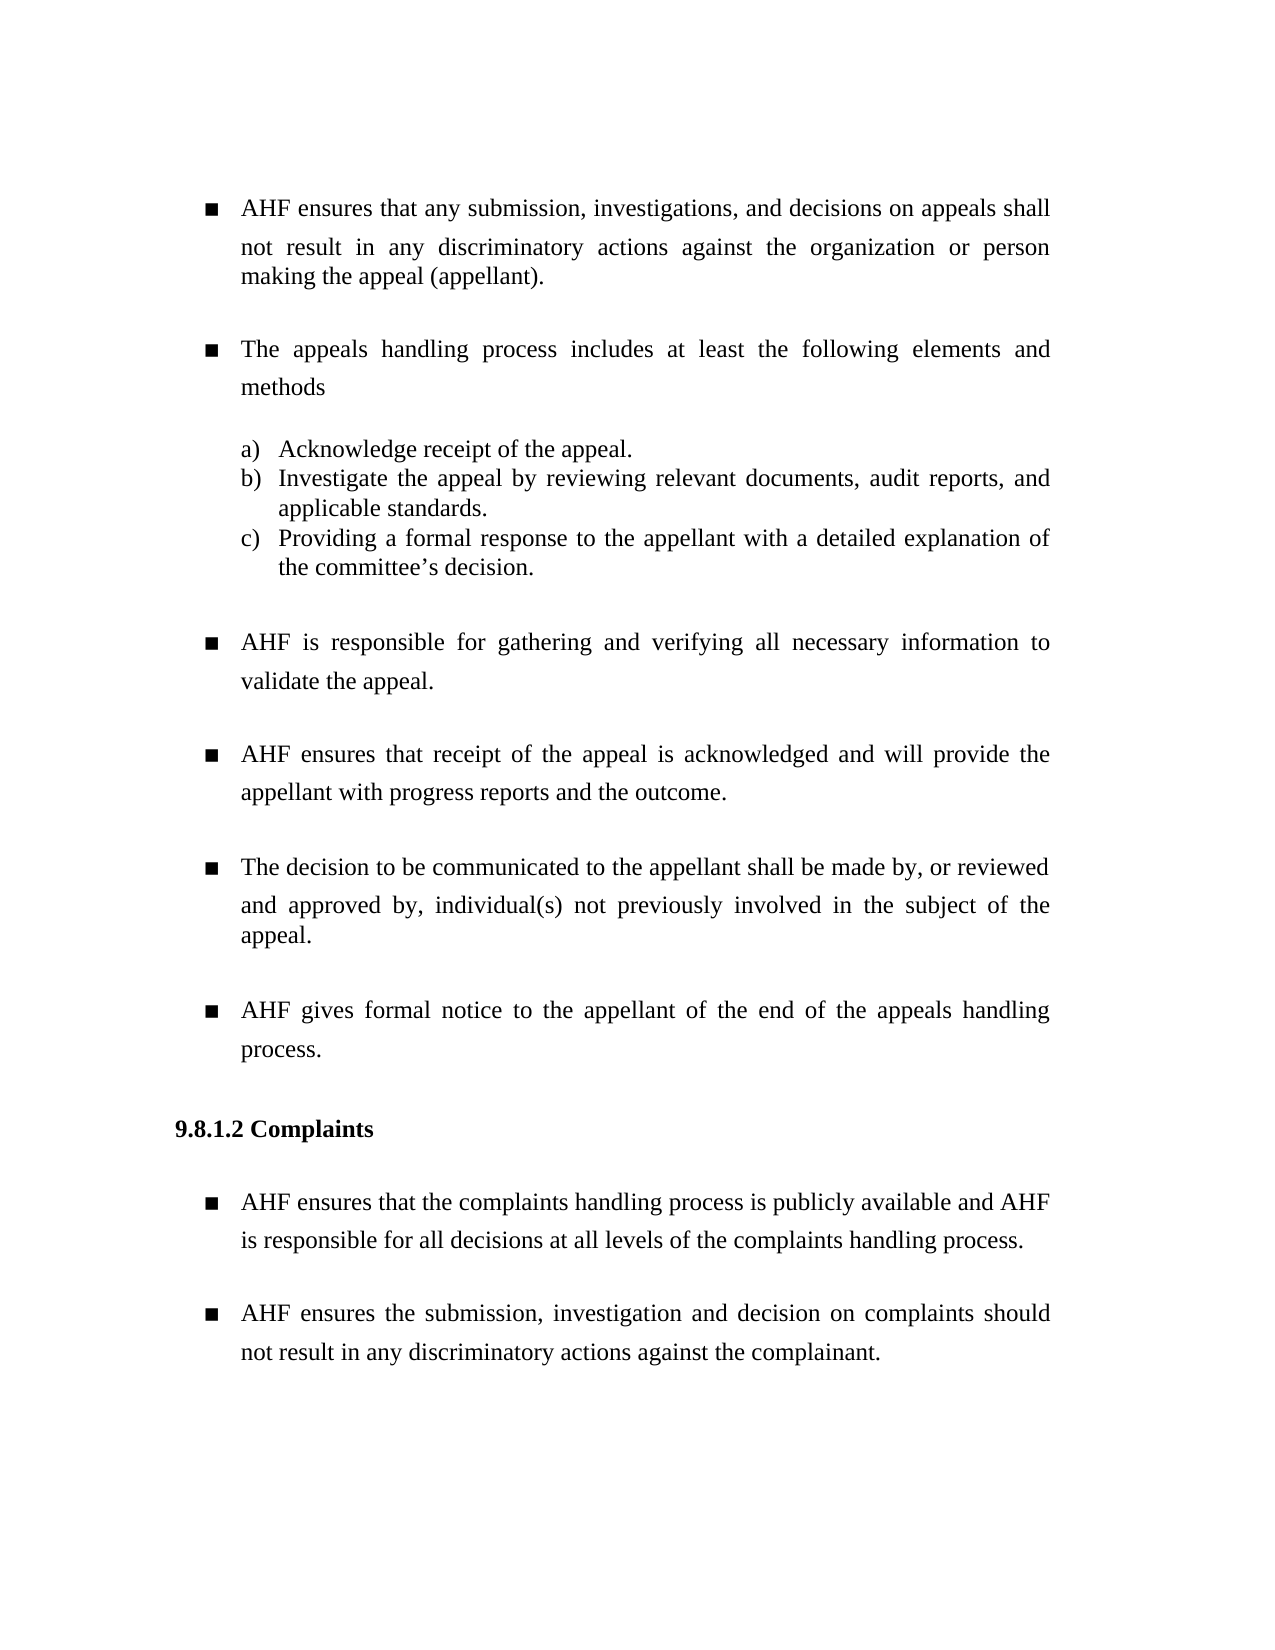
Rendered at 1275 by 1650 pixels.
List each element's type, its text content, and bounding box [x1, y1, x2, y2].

list The appeals handling process includes at least the following elements and methods [203, 320, 1051, 401]
list Providing a formal response to the appellant with a detailed explanation of the committee’s decision. [241, 523, 1051, 581]
list AHF ensures the submission, investigation and decision on complaints should not result in any discriminatory actions against the complainant. [203, 1284, 1051, 1365]
text 9.8.1.2 Complaints [150, 1114, 1051, 1143]
list AHF is responsible for gathering and verifying all necessary information to validate the appeal. [203, 614, 1051, 694]
list Acknowledge receipt of the appeal. [241, 434, 1051, 463]
list AHF ensures that the complaints handling process is publicly available and AHF is responsible for all decisions at all levels of the complaints handling process. [203, 1173, 1051, 1254]
list Investigate the appeal by reviewing relevant documents, audit reports, and applicable standards. [241, 463, 1051, 522]
list AHF ensures that receipt of the appeal is acknowledged and will provide the appellant with progress reports and the outcome. [203, 725, 1051, 806]
list AHF ensures that any submission, investigations, and decisions on appeals shall not result in any discriminatory actions against the organization or person making the appeal (appellant). [203, 179, 1051, 290]
list AHF gives formal notice to the appellant of the end of the appeals handling process. [203, 982, 1051, 1062]
list The decision to be communicated to the appellant shall be made by, or reviewed and approved by, individual(s) not previously involved in the subject of the appeal. [203, 838, 1051, 949]
